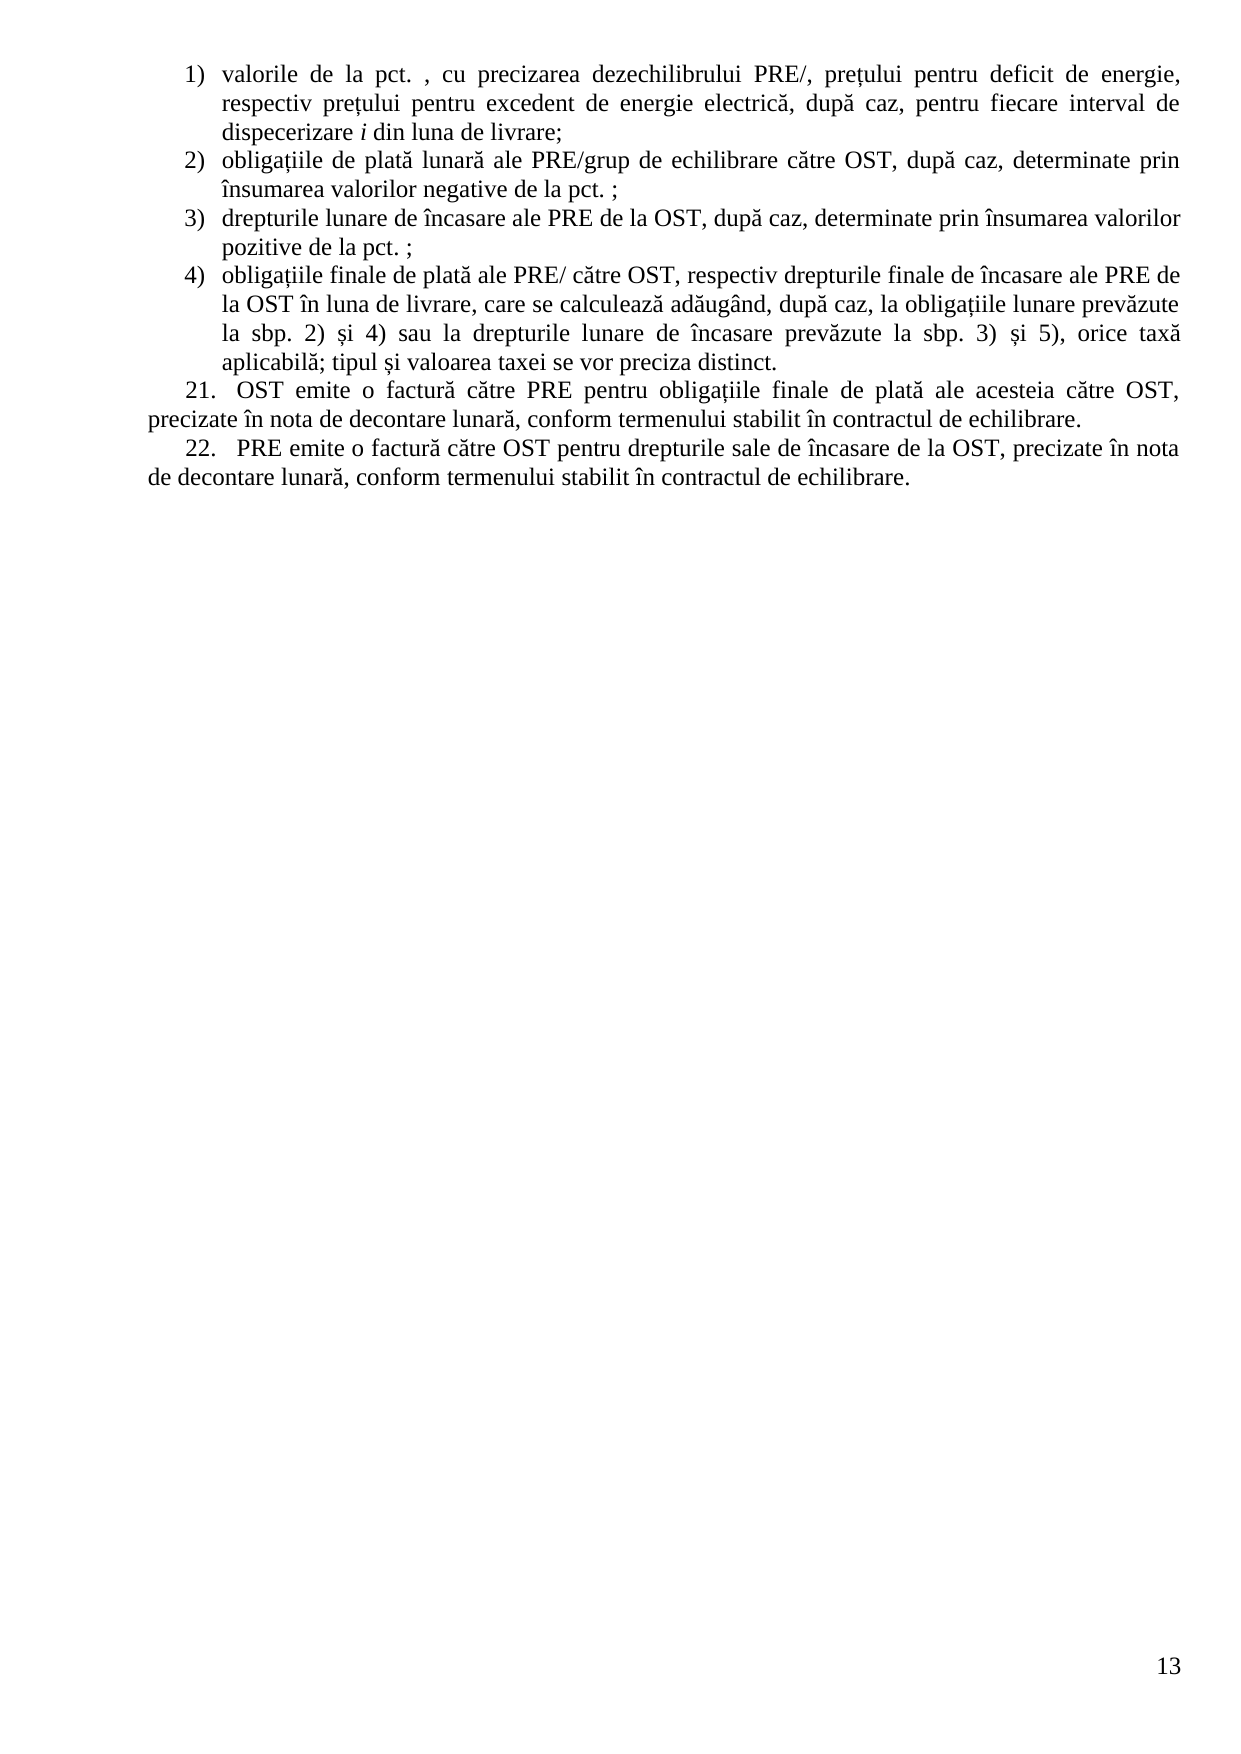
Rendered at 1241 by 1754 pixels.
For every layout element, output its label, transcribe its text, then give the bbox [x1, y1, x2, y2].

list obligațiile finale de plată ale PRE/ către OST, respectiv drepturile finale de încasare ale PRE de la OST în luna de livrare, care se calculează adăugând, după caz, la obligațiile lunare prevăzute la sbp. 2) și 4) sau la drepturile lunare de încasare prevăzute la sbp. 3) și 5), orice taxă aplicabilă; tipul și valoarea taxei se vor preciza distinct. [184, 260, 1181, 375]
list PRE emite o factură către OST pentru drepturile sale de încasare de la OST, precizate în nota de decontare lunară, conform termenului stabilit în contractul de echilibrare. [148, 433, 1181, 490]
list obligațiile de plată lunară ale PRE/grup de echilibrare către OST, după caz, determinate prin însumarea valorilor negative de la pct. 0; [184, 145, 1181, 203]
list OST emite o factură către PRE pentru obligațiile finale de plată ale acesteia către OST, precizate în nota de decontare lunară, conform termenului stabilit în contractul de echilibrare. [148, 375, 1181, 433]
list drepturile lunare de încasare ale PRE de la OST, după caz, determinate prin însumarea valorilor pozitive de la pct. 0; [184, 203, 1181, 260]
list valorile de la pct. 0, cu precizarea dezechilibrului PRE/, prețului pentru deficit de energie, respectiv prețului pentru excedent de energie electrică, după caz, pentru fiecare interval de dispecerizare i din luna de livrare; [184, 59, 1181, 145]
